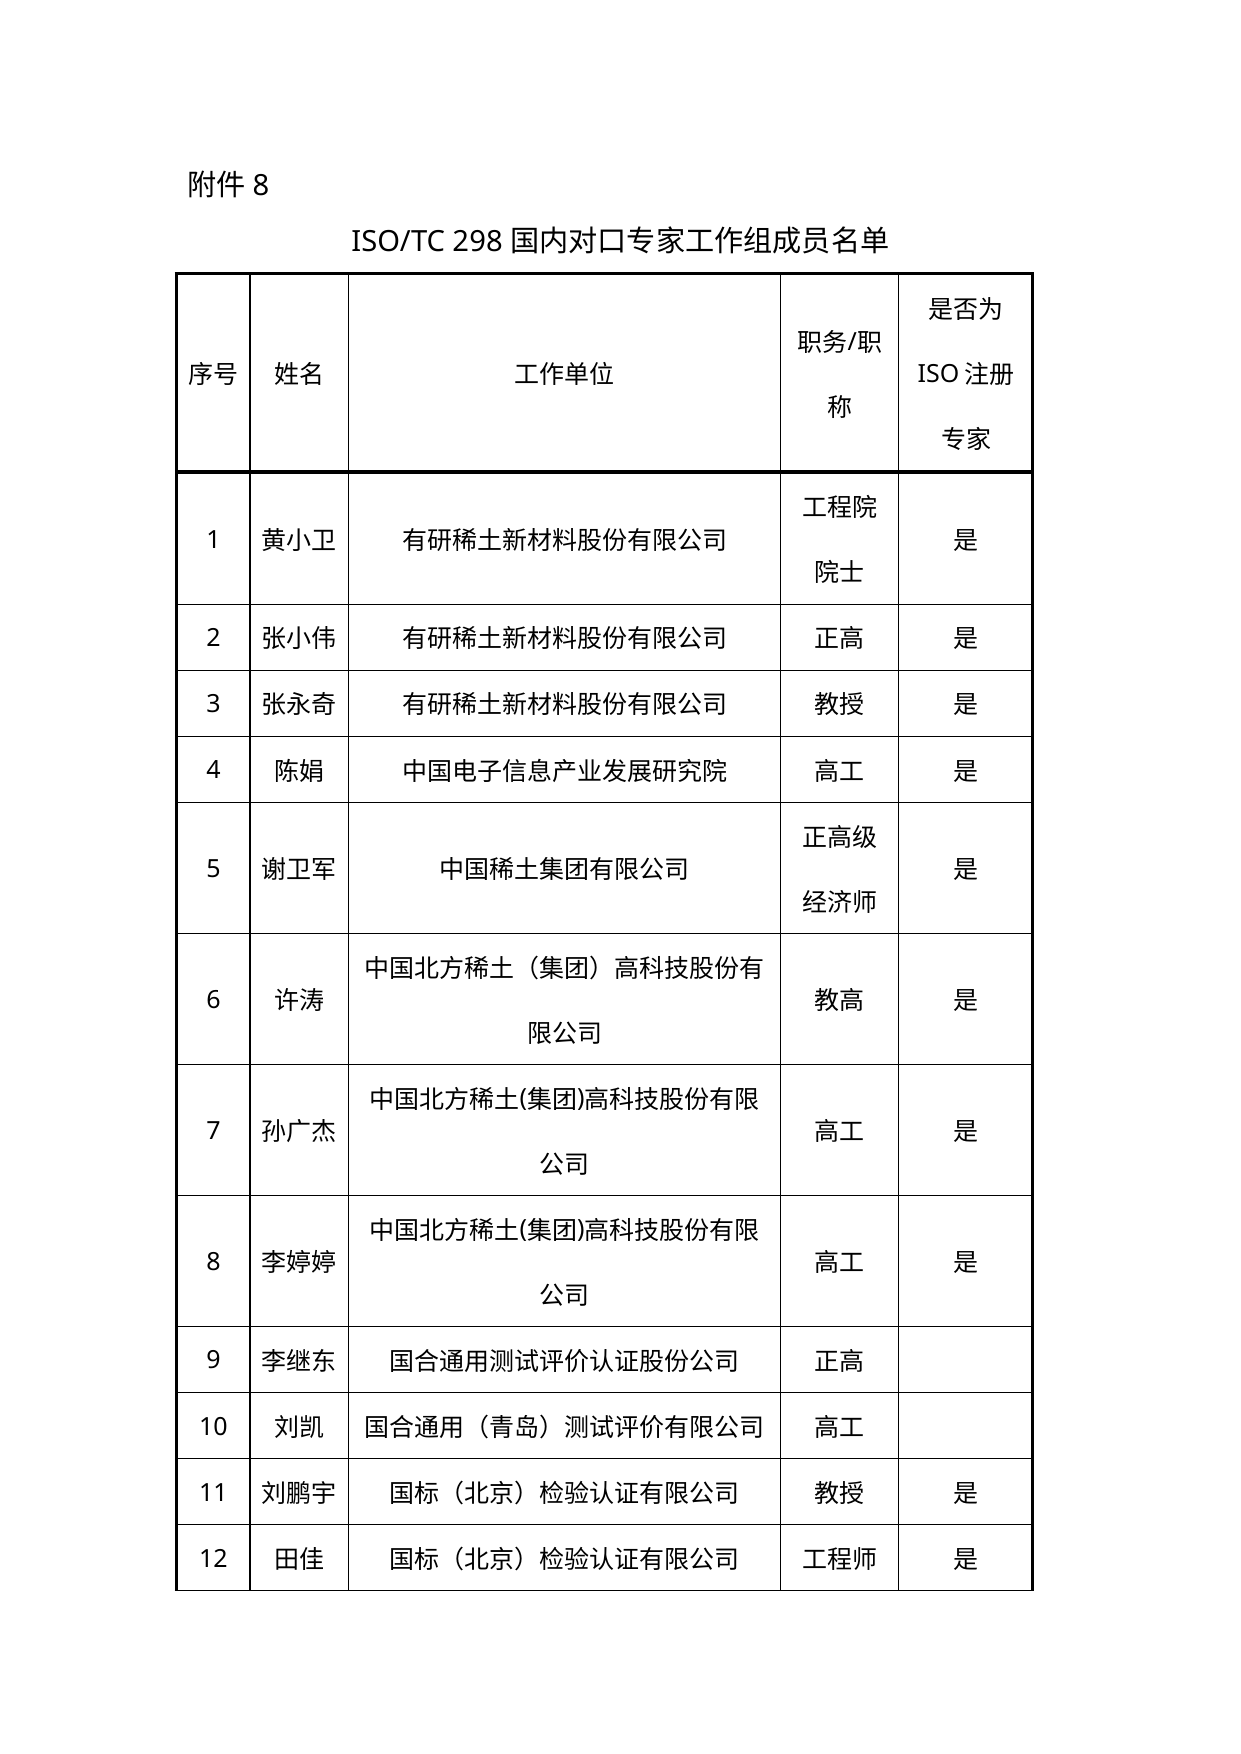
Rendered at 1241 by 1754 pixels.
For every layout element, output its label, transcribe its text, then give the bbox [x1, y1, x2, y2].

table_cell 中国电子信息产业发展研究院 [349, 737, 780, 802]
table_cell 刘鹏宇 [251, 1459, 348, 1524]
text ISO/TC 298 国内对口专家工作组成员名单 [187, 217, 1053, 259]
table_cell 11 [178, 1459, 249, 1524]
table_header 是否为ISO注册专家 [899, 275, 1031, 470]
table_cell 国合通用（青岛）测试评价有限公司 [349, 1393, 780, 1458]
table_cell 有研稀土新材料股份有限公司 [349, 671, 780, 736]
table_cell 工程师 [781, 1525, 898, 1590]
table_cell 是 [899, 1196, 1031, 1326]
table_cell 有研稀土新材料股份有限公司 [349, 605, 780, 669]
table_cell 6 [178, 934, 249, 1064]
table_cell [899, 1327, 1031, 1392]
table_cell 12 [178, 1525, 249, 1590]
table_cell 李继东 [251, 1327, 348, 1392]
table_cell 高工 [781, 1065, 898, 1195]
table_cell 5 [178, 803, 249, 933]
table_cell 是 [899, 605, 1031, 669]
table_cell 是 [899, 671, 1031, 736]
table_cell 高工 [781, 1196, 898, 1326]
table_cell 教高 [781, 934, 898, 1064]
table_cell 张永奇 [251, 671, 348, 736]
table_cell 正高级经济师 [781, 803, 898, 933]
table_header 工作单位 [349, 275, 780, 470]
table_cell 高工 [781, 737, 898, 802]
table_cell 工程院院士 [781, 474, 898, 603]
table_cell 是 [899, 803, 1031, 933]
table_cell 许涛 [251, 934, 348, 1064]
table_cell 田佳 [251, 1525, 348, 1590]
table_header 姓名 [251, 275, 348, 470]
table_cell 国标（北京）检验认证有限公司 [349, 1459, 780, 1524]
table_cell 国合通用测试评价认证股份公司 [349, 1327, 780, 1392]
table_cell 黄小卫 [251, 474, 348, 603]
table_cell 是 [899, 474, 1031, 603]
table_cell 中国北方稀土(集团)高科技股份有限公司 [349, 1196, 780, 1326]
table_cell 李婷婷 [251, 1196, 348, 1326]
table_cell 谢卫军 [251, 803, 348, 933]
table_cell 9 [178, 1327, 249, 1392]
table_cell 8 [178, 1196, 249, 1326]
table_cell [899, 1393, 1031, 1458]
table_cell 是 [899, 1459, 1031, 1524]
table_cell 7 [178, 1065, 249, 1195]
table_cell 孙广杰 [251, 1065, 348, 1195]
table_cell 国标（北京）检验认证有限公司 [349, 1525, 780, 1590]
table_header 职务/职称 [781, 275, 898, 470]
table_cell 10 [178, 1393, 249, 1458]
table_cell 高工 [781, 1393, 898, 1458]
table_cell 正高 [781, 1327, 898, 1392]
table_cell 教授 [781, 1459, 898, 1524]
table_header 序号 [178, 275, 249, 470]
table_cell 3 [178, 671, 249, 736]
table_cell 刘凯 [251, 1393, 348, 1458]
table_cell 是 [899, 934, 1031, 1064]
table_cell 中国北方稀土(集团)高科技股份有限公司 [349, 1065, 780, 1195]
table_cell 教授 [781, 671, 898, 736]
table_cell 2 [178, 605, 249, 669]
table_cell 中国稀土集团有限公司 [349, 803, 780, 933]
table_cell 张小伟 [251, 605, 348, 669]
table_cell 是 [899, 737, 1031, 802]
table_cell 正高 [781, 605, 898, 669]
table_cell 中国北方稀土（集团）高科技股份有限公司 [349, 934, 780, 1064]
text 附件 8 [187, 162, 1053, 204]
table_cell 4 [178, 737, 249, 802]
table_cell 是 [899, 1065, 1031, 1195]
table_cell 有研稀土新材料股份有限公司 [349, 474, 780, 603]
table_cell 是 [899, 1525, 1031, 1590]
table_cell 1 [178, 474, 249, 603]
table_cell 陈娟 [251, 737, 348, 802]
